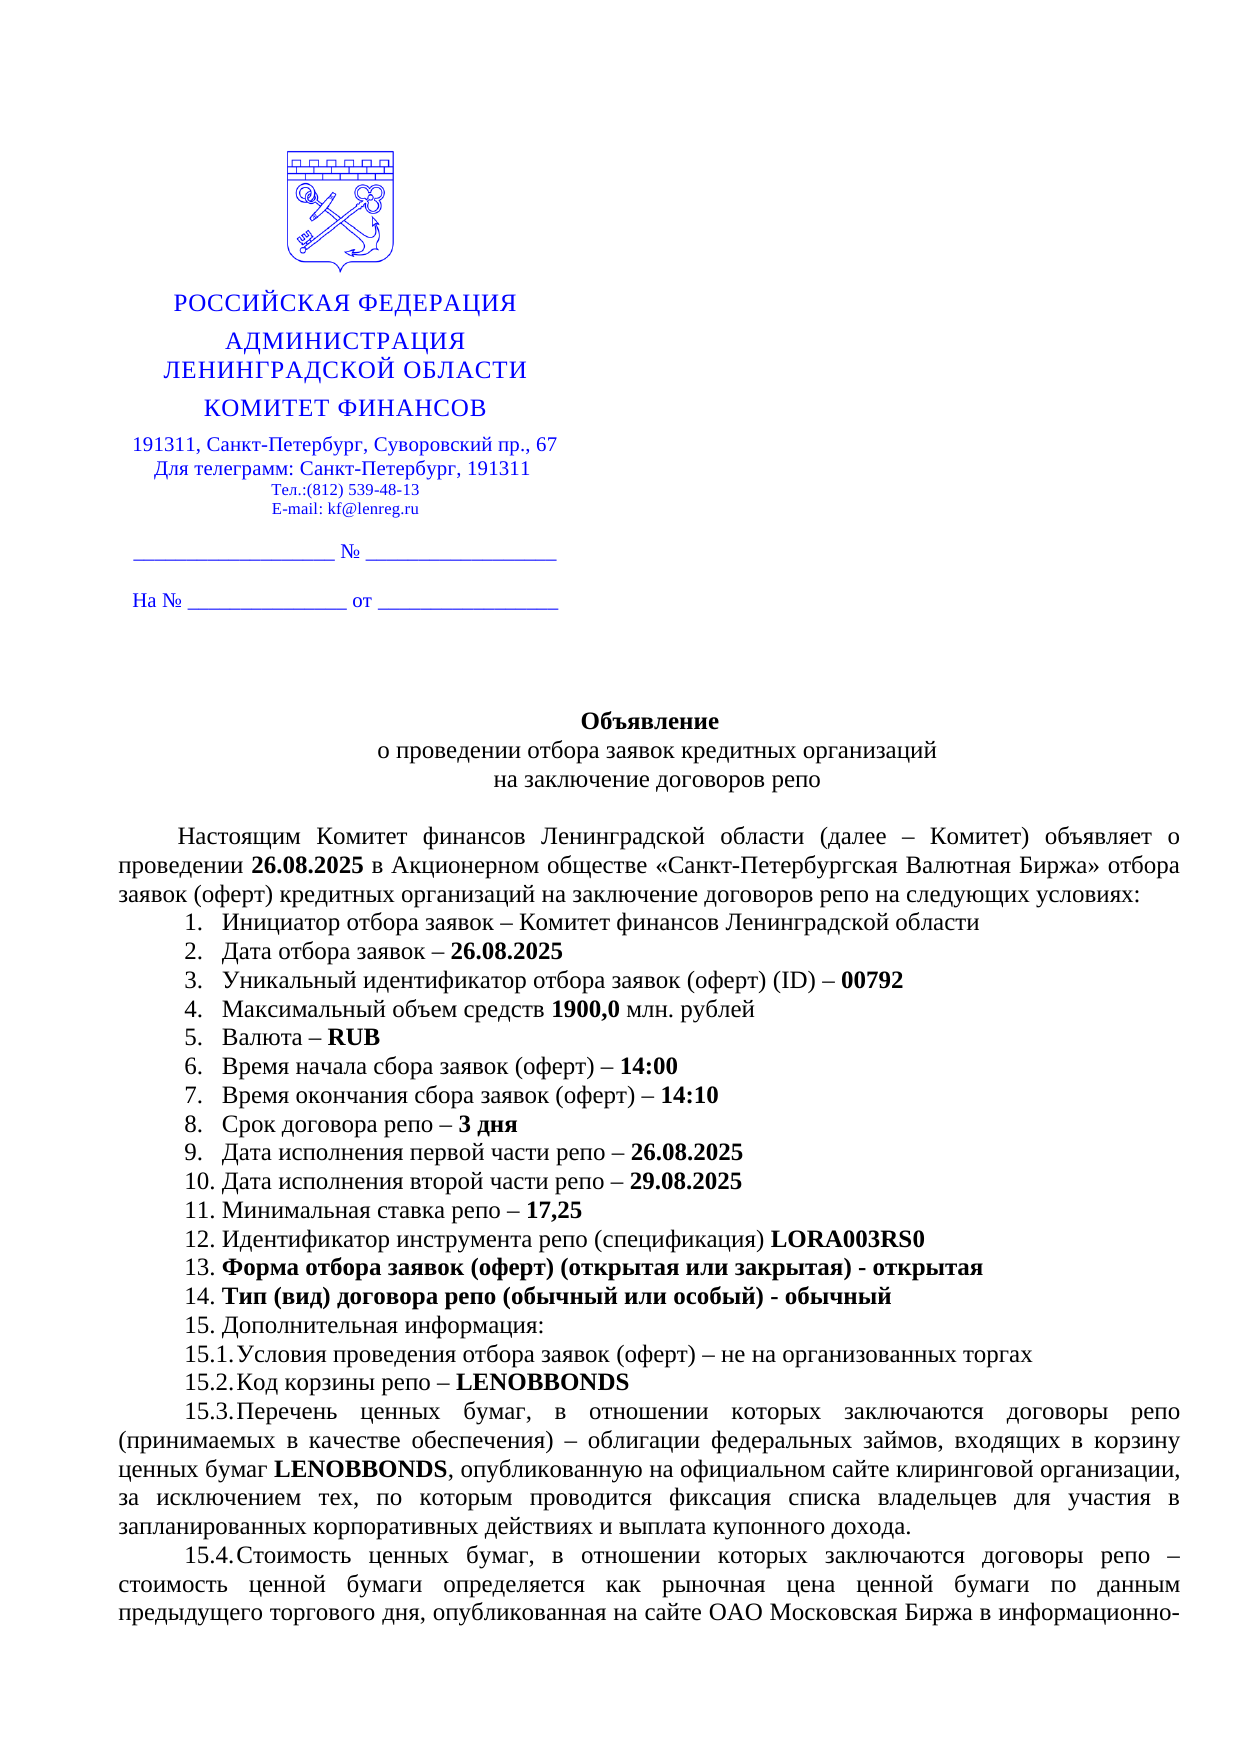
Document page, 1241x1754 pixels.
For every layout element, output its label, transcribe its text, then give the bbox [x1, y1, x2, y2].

table_header РОССИЙСКАЯ ФЕДЕРАЦИЯ АДМИНИСТРАЦИЯ ЛЕНИНГРАДСКОЙ ОБЛАСТИ КОМИТЕТ ФИНАНСОВ 191311, Санкт-Петербург, Суворовский пр., 67 Для телеграмм: Санкт-Петербург, 191311 Тел.:(812) 539-48-13 E-mail: kf@lenreg.ru ___________________ № __________________ На № _______________ от _________________ [107, 118, 583, 669]
list Срок договора репо – 3 дня [177, 1109, 1181, 1137]
list Время начала сбора заявок (оферт) – 14:00 [177, 1051, 1181, 1080]
picture [216, 150, 464, 273]
text Настоящим Комитет финансов Ленинградской области (далее – Комитет) объявляет о проведении 26.08.2025 в Акционерном обществе «Санкт-Петербургская Валютная Биржа» отбора заявок (оферт) кредитных организаций на заключение договоров репо на следующих условиях: [118, 821, 1181, 907]
text Объявление [118, 706, 1181, 735]
list Инициатор отбора заявок – Комитет финансов Ленинградской области [177, 907, 1181, 936]
list Форма отбора заявок (оферт) (открытая или закрытая) - открытая [177, 1252, 1181, 1281]
list Минимальная ставка репо – 17,25 [177, 1195, 1181, 1224]
list Дополнительная информация: [177, 1310, 1181, 1339]
list Валюта – RUB [177, 1022, 1181, 1051]
list Дата отбора заявок – 26.08.2025 [177, 936, 1181, 965]
list Идентификатор инструмента репо (спецификация) LORA003RS0 [177, 1224, 1181, 1252]
list Дата исполнения первой части репо – 26.08.2025 [177, 1137, 1181, 1166]
list Тип (вид) договора репо (обычный или особый) - обычный [177, 1281, 1181, 1310]
text на заключение договоров репо [118, 764, 1196, 792]
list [118, 1540, 1181, 1626]
list Уникальный идентификатор отбора заявок (оферт) (ID) – 00792 [177, 965, 1181, 994]
list Дата исполнения второй части репо – 29.08.2025 [177, 1166, 1181, 1195]
list Перечень ценных бумаг, в отношении которых заключаются договоры репо (принимаемых в качестве обеспечения) – облигации федеральных займов, входящих в корзину ценных бумаг LENOBBONDS, опубликованную на официальном сайте клиринговой организации, за исключением тех, по которым проводится фиксация списка владельцев для участия в запланированных корпоративных действиях и выплата купонного дохода. [118, 1396, 1181, 1540]
text о проведении отбора заявок кредитных организаций [118, 735, 1196, 764]
list Максимальный объем средств 1900,0 млн. рублей [177, 994, 1181, 1022]
list Время окончания сбора заявок (оферт) – 14:10 [177, 1080, 1181, 1109]
list Условия проведения отбора заявок (оферт) – не на организованных торгах [177, 1339, 1181, 1367]
list Код корзины репо – LENOBBONDS [177, 1367, 1181, 1396]
